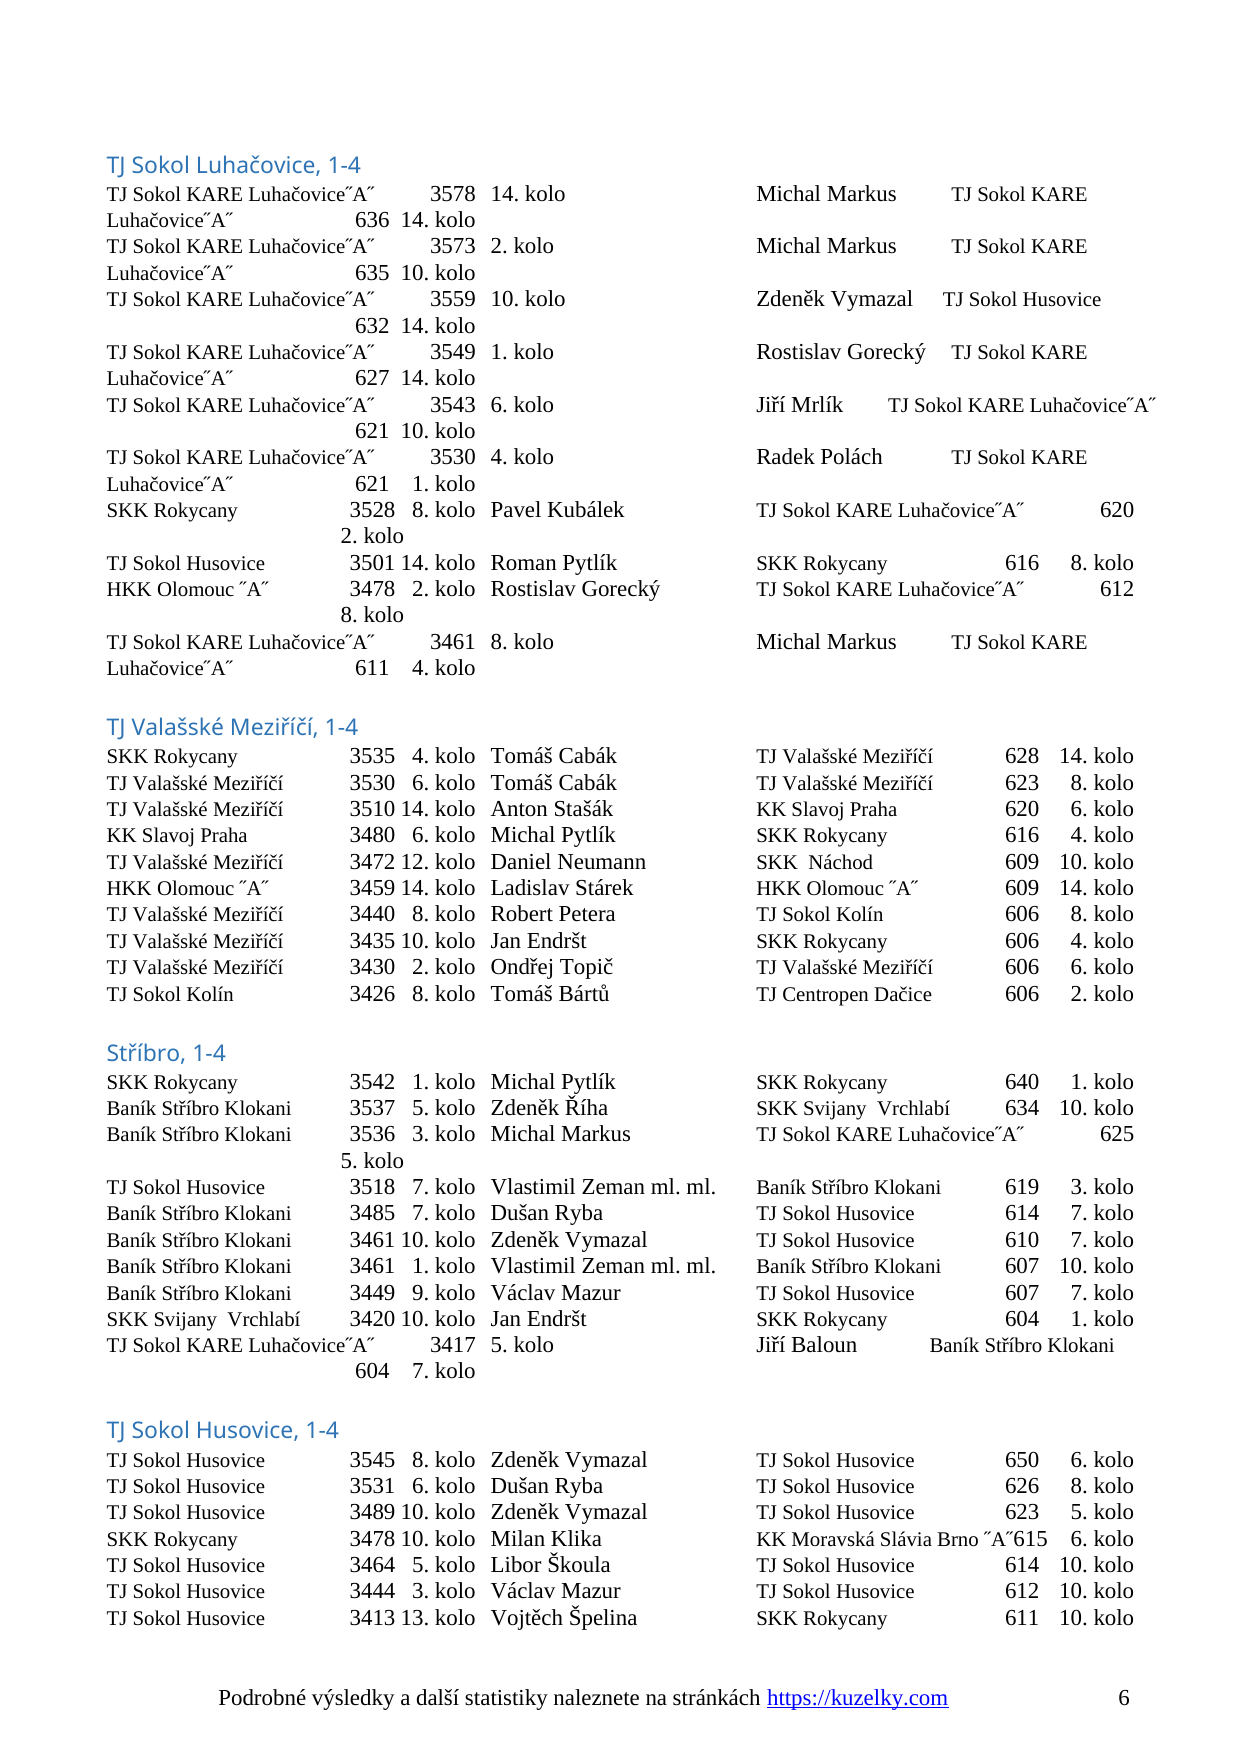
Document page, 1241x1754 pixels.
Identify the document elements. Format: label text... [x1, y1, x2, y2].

text TJ Sokol Husovice 3518 7. kolo Vlastimil Zeman ml. ml. Baník Stříbro Klokani 619 3. kolo [106, 1173, 1134, 1199]
subtitle TJ Sokol Husovice, 1-4 [106, 1414, 1134, 1446]
text TJ Valašské Meziříčí 3430 2. kolo Ondřej Topič TJ Valašské Meziříčí 606 6. kolo [106, 953, 1134, 979]
text SKK Rokycany 3535 4. kolo Tomáš Cabák TJ Valašské Meziříčí 628 14. kolo [106, 742, 1134, 769]
text TJ Valašské Meziříčí 3440 8. kolo Robert Petera TJ Sokol Kolín 606 8. kolo [106, 901, 1134, 927]
text TJ Sokol Husovice 3444 3. kolo Václav Mazur TJ Sokol Husovice 612 10. kolo [106, 1577, 1134, 1604]
subtitle TJ Valašské Meziříčí, 1-4 [106, 711, 1134, 742]
text TJ Sokol KARE Luhačovice˝A˝ 3549 1. kolo Rostislav Gorecký TJ Sokol KARE Luhačovice˝A˝ 627 14. kolo [106, 338, 1134, 391]
text SKK Rokycany 3528 8. kolo Pavel Kubálek TJ Sokol KARE Luhačovice˝A˝ 620 2. kolo [106, 496, 1134, 549]
subtitle Stříbro, 1-4 [106, 1036, 1134, 1068]
text TJ Sokol Husovice 3413 13. kolo Vojtěch Špelina SKK Rokycany 611 10. kolo [106, 1604, 1134, 1630]
text Baník Stříbro Klokani 3461 10. kolo Zdeněk Vymazal TJ Sokol Husovice 610 7. kolo [106, 1226, 1134, 1252]
text TJ Sokol KARE Luhačovice˝A˝ 3461 8. kolo Michal Markus TJ Sokol KARE Luhačovice˝A˝ 611 4. kolo [106, 628, 1134, 681]
text TJ Valašské Meziříčí 3530 6. kolo Tomáš Cabák TJ Valašské Meziříčí 623 8. kolo [106, 769, 1134, 795]
text SKK Rokycany 3542 1. kolo Michal Pytlík SKK Rokycany 640 1. kolo [106, 1068, 1134, 1094]
text TJ Sokol Husovice 3489 10. kolo Zdeněk Vymazal TJ Sokol Husovice 623 5. kolo [106, 1498, 1134, 1525]
text TJ Sokol KARE Luhačovice˝A˝ 3530 4. kolo Radek Polách TJ Sokol KARE Luhačovice˝A˝ 621 1. kolo [106, 443, 1134, 496]
text Baník Stříbro Klokani 3449 9. kolo Václav Mazur TJ Sokol Husovice 607 7. kolo [106, 1278, 1134, 1305]
text KK Slavoj Praha 3480 6. kolo Michal Pytlík SKK Rokycany 616 4. kolo [106, 821, 1134, 848]
text TJ Sokol KARE Luhačovice˝A˝ 3559 10. kolo Zdeněk Vymazal TJ Sokol Husovice 632 14. kolo [106, 285, 1134, 338]
text TJ Valašské Meziříčí 3435 10. kolo Jan Endršt SKK Rokycany 606 4. kolo [106, 927, 1134, 953]
text TJ Sokol KARE Luhačovice˝A˝ 3417 5. kolo Jiří Baloun Baník Stříbro Klokani 604 7. kolo [106, 1331, 1134, 1384]
text TJ Sokol Kolín 3426 8. kolo Tomáš Bártů TJ Centropen Dačice 606 2. kolo [106, 979, 1134, 1006]
text TJ Sokol Husovice 3545 8. kolo Zdeněk Vymazal TJ Sokol Husovice 650 6. kolo [106, 1446, 1134, 1472]
text Baník Stříbro Klokani 3537 5. kolo Zdeněk Říha SKK Svijany Vrchlabí 634 10. kolo [106, 1094, 1134, 1120]
text Baník Stříbro Klokani 3536 3. kolo Michal Markus TJ Sokol KARE Luhačovice˝A˝ 625 5. kolo [106, 1120, 1134, 1173]
text HKK Olomouc ˝A˝ 3478 2. kolo Rostislav Gorecký TJ Sokol KARE Luhačovice˝A˝ 612 8. kolo [106, 575, 1134, 628]
text SKK Svijany Vrchlabí 3420 10. kolo Jan Endršt SKK Rokycany 604 1. kolo [106, 1305, 1134, 1331]
text TJ Valašské Meziříčí 3510 14. kolo Anton Stašák KK Slavoj Praha 620 6. kolo [106, 795, 1134, 821]
text TJ Sokol KARE Luhačovice˝A˝ 3573 2. kolo Michal Markus TJ Sokol KARE Luhačovice˝A˝ 635 10. kolo [106, 233, 1134, 285]
text TJ Sokol Husovice 3501 14. kolo Roman Pytlík SKK Rokycany 616 8. kolo [106, 549, 1134, 575]
text Baník Stříbro Klokani 3461 1. kolo Vlastimil Zeman ml. ml. Baník Stříbro Klokani 607 10. kolo [106, 1252, 1134, 1278]
subtitle TJ Sokol Luhačovice, 1-4 [106, 149, 1134, 180]
text TJ Sokol KARE Luhačovice˝A˝ 3543 6. kolo Jiří Mrlík TJ Sokol KARE Luhačovice˝A˝ 621 10. kolo [106, 391, 1134, 443]
text TJ Sokol Husovice 3531 6. kolo Dušan Ryba TJ Sokol Husovice 626 8. kolo [106, 1472, 1134, 1498]
text SKK Rokycany 3478 10. kolo Milan Klika KK Moravská Slávia Brno ˝A˝ 615 6. kolo [106, 1525, 1134, 1551]
text TJ Sokol Husovice 3464 5. kolo Libor Škoula TJ Sokol Husovice 614 10. kolo [106, 1551, 1134, 1577]
text TJ Sokol KARE Luhačovice˝A˝ 3578 14. kolo Michal Markus TJ Sokol KARE Luhačovice˝A˝ 636 14. kolo [106, 180, 1134, 233]
text Baník Stříbro Klokani 3485 7. kolo Dušan Ryba TJ Sokol Husovice 614 7. kolo [106, 1199, 1134, 1226]
text TJ Valašské Meziříčí 3472 12. kolo Daniel Neumann SKK Náchod 609 10. kolo [106, 848, 1134, 874]
text HKK Olomouc ˝A˝ 3459 14. kolo Ladislav Stárek HKK Olomouc ˝A˝ 609 14. kolo [106, 874, 1134, 901]
